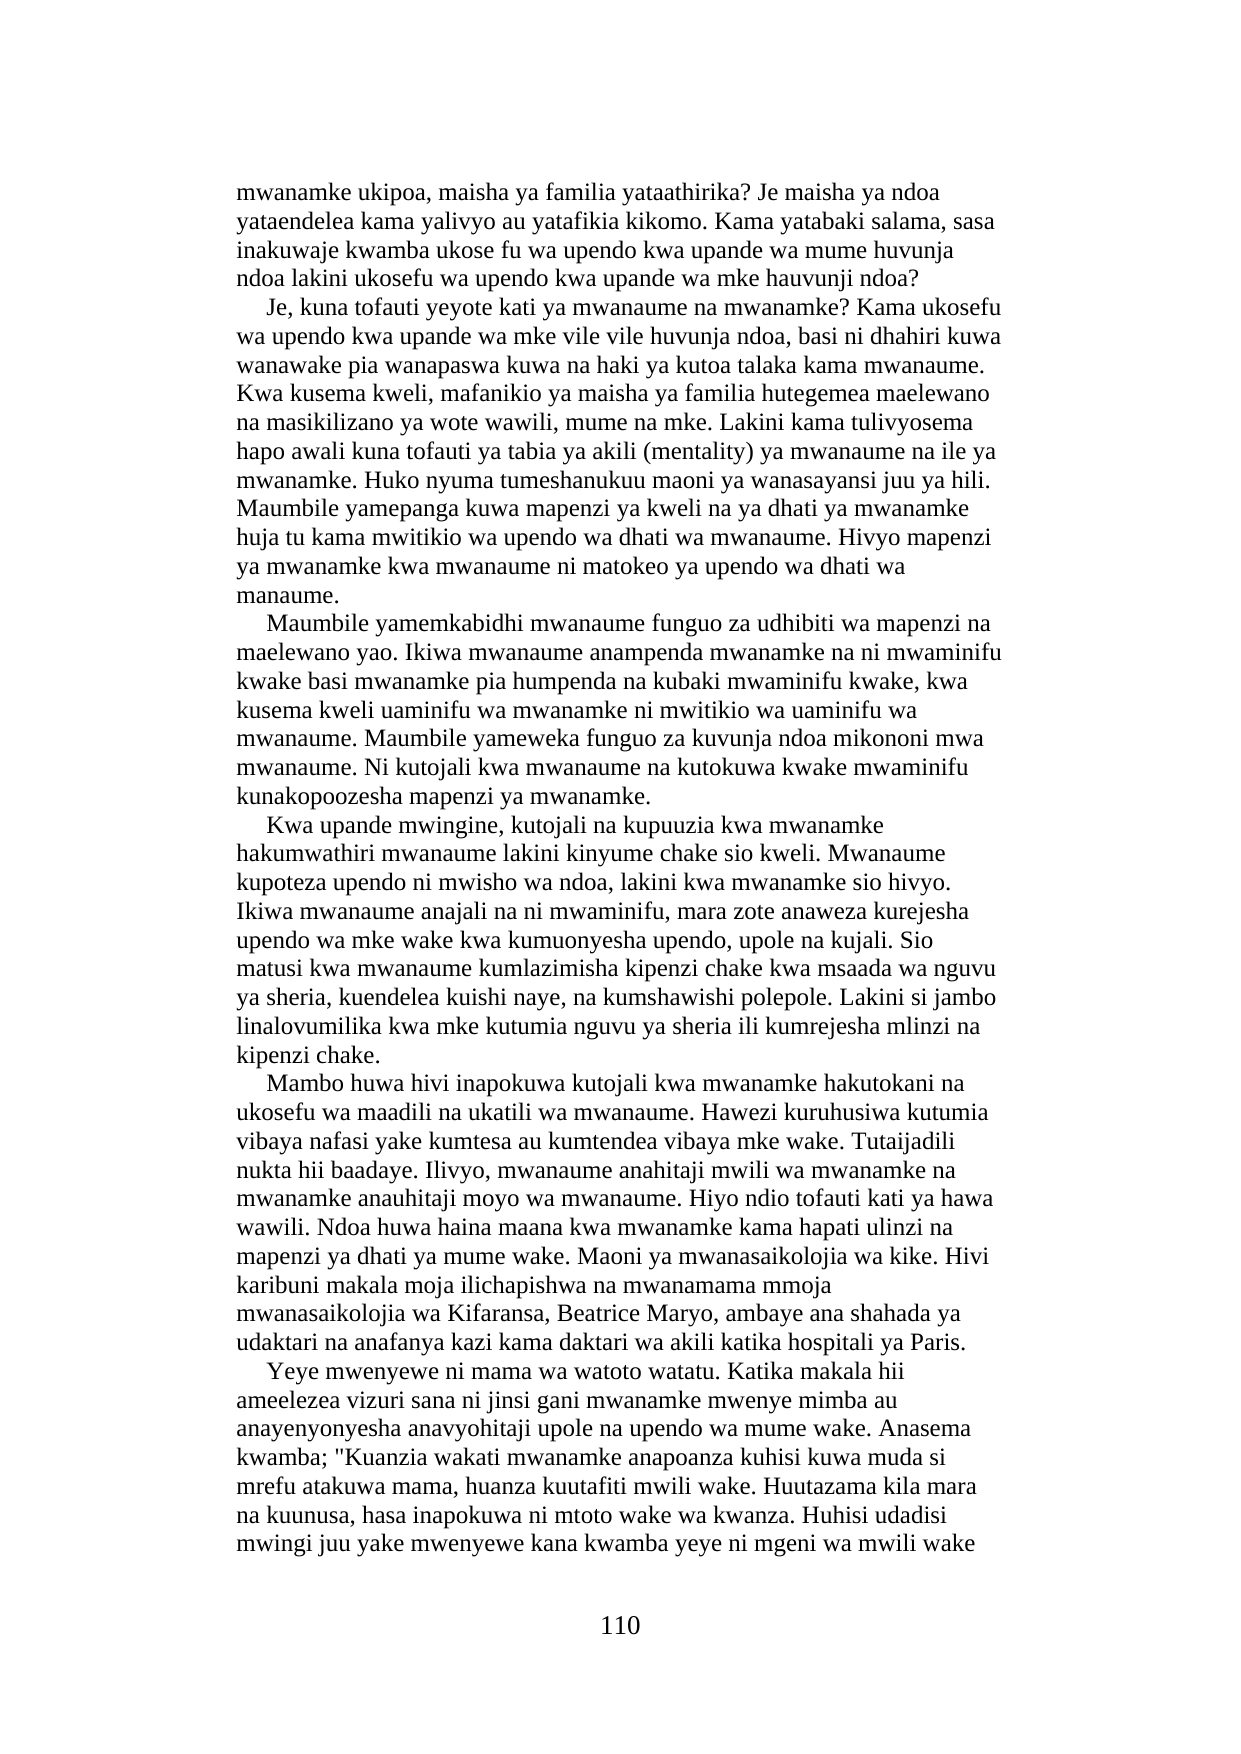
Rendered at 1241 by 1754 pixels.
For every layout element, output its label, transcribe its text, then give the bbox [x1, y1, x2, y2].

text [236, 1356, 1004, 1557]
text Maumbile yamemkabidhi mwanaume funguo za udhibiti wa mapenzi na maelewano yao. Ikiwa mwanaume anampenda mwanamke na ni mwaminifu kwake basi mwanamke pia humpenda na kubaki mwaminifu kwake, kwa kusema kweli uaminifu wa mwanamke ni mwitikio wa uaminifu wa mwanaume. Maumbile yameweka funguo za kuvunja ndoa mikononi mwa mwanaume. Ni kutojali kwa mwanaume na kutokuwa kwake mwaminifu kunakopoozesha mapenzi ya mwanamke. [236, 608, 1004, 810]
text Kwa upande mwingine, kutojali na kupuuzia kwa mwanamke hakumwathiri mwanaume lakini kinyume chake sio kweli. Mwanaume kupoteza upendo ni mwisho wa ndoa, lakini kwa mwanamke sio hivyo. Ikiwa mwanaume anajali na ni mwaminifu, mara zote anaweza kurejesha upendo wa mke wake kwa kumuonyesha upendo, upole na kujali. Sio matusi kwa mwanaume kumlazimisha kipenzi chake kwa msaada wa nguvu ya sheria, kuendelea kuishi naye, na kumshawishi polepole. Lakini si jambo linalovumilika kwa mke kutumia nguvu ya sheria ili kumrejesha mlinzi na kipenzi chake. [236, 810, 1004, 1068]
text Mambo huwa hivi inapokuwa kutojali kwa mwanamke hakutokani na ukosefu wa maadili na ukatili wa mwanaume. Hawezi kuruhusiwa kutumia vibaya nafasi yake kumtesa au kumtendea vibaya mke wake. Tutaijadili nukta hii baadaye. Ilivyo, mwanaume anahitaji mwili wa mwanamke na mwanamke anauhitaji moyo wa mwanaume. Hiyo ndio tofauti kati ya hawa wawili. Ndoa huwa haina maana kwa mwanamke kama hapati ulinzi na mapenzi ya dhati ya mume wake. Maoni ya mwanasaikolojia wa kike. Hivi karibuni makala moja ilichapishwa na mwanamama mmoja mwanasaikolojia wa Kifaransa, Beatrice Maryo, ambaye ana shahada ya udaktari na anafanya kazi kama daktari wa akili katika hospitali ya Paris. [236, 1068, 1004, 1356]
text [236, 177, 1004, 292]
text Je, kuna tofauti yeyote kati ya mwanaume na mwanamke? Kama ukosefu wa upendo kwa upande wa mke vile vile huvunja ndoa, basi ni dhahiri kuwa wanawake pia wanapaswa kuwa na haki ya kutoa talaka kama mwanaume. Kwa kusema kweli, mafanikio ya maisha ya familia hutegemea maelewano na masikilizano ya wote wawili, mume na mke. Lakini kama tulivyosema hapo awali kuna tofauti ya tabia ya akili (mentality) ya mwanaume na ile ya mwanamke. Huko nyuma tumeshanukuu maoni ya wanasayansi juu ya hili. Maumbile yamepanga kuwa mapenzi ya kweli na ya dhati ya mwanamke huja tu kama mwitikio wa upendo wa dhati wa mwanaume. Hivyo mapenzi ya mwanamke kwa mwanaume ni matokeo ya upendo wa dhati wa manaume. [236, 292, 1004, 608]
